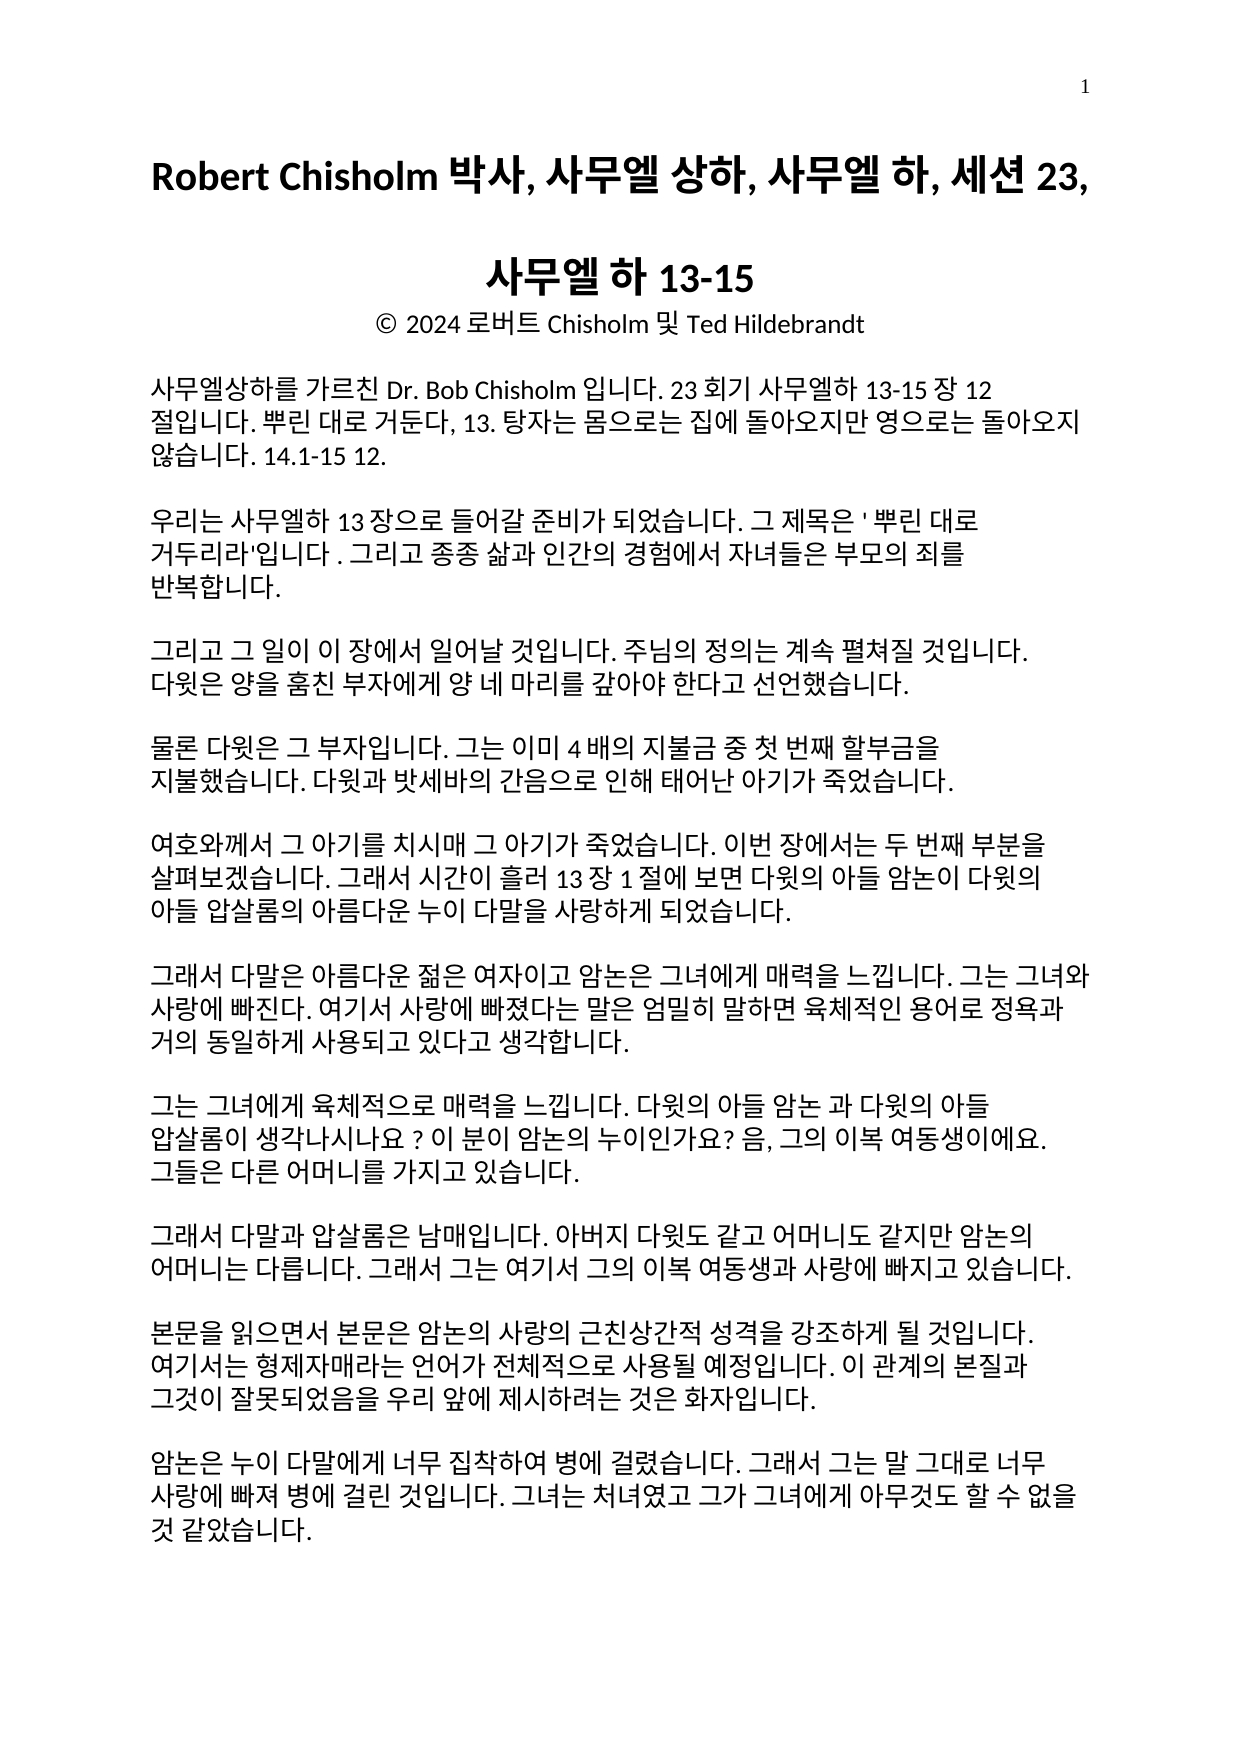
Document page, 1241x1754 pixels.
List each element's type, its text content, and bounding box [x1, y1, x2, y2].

text 우리는 사무엘하 13장으로 들어갈 준비가 되었습니다. 그 제목은 ' 뿌린 대로 거두리라'입니다 . 그리고 종종 삶과 인간의 경험에서 자녀들은 부모의 죄를 반복합니다. [150, 505, 1090, 604]
text © 2024 로버트 Chisholm 및 Ted Hildebrandt [150, 302, 1090, 342]
text 여호와께서 그 아기를 치시매 그 아기가 죽었습니다. 이번 장에서는 두 번째 부분을 살펴보겠습니다. 그래서 시간이 흘러 13장 1절에 보면 다윗의 아들 암논이 다윗의 아들 압살롬의 아름다운 누이 다말을 사랑하게 되었습니다. [150, 829, 1090, 929]
text Robert Chisholm 박사, 사무엘 상하, 사무엘 하, 세션 23, 사무엘 하 13-15 [150, 150, 1090, 302]
text 그리고 그 일이 이 장에서 일어날 것입니다. 주님의 정의는 계속 펼쳐질 것입니다. 다윗은 양을 훔친 부자에게 양 네 마리를 갚아야 한다고 선언했습니다. [150, 635, 1090, 701]
text 암논은 누이 다말에게 너무 집착하여 병에 걸렸습니다. 그래서 그는 말 그대로 너무 사랑에 빠져 병에 걸린 것입니다. 그녀는 처녀였고 그가 그녀에게 아무것도 할 수 없을 것 같았습니다. [150, 1448, 1090, 1547]
text 본문을 읽으면서 본문은 암논의 사랑의 근친상간적 성격을 강조하게 될 것입니다. 여기서는 형제자매라는 언어가 전체적으로 사용될 예정입니다. 이 관계의 본질과 그것이 잘못되었음을 우리 앞에 제시하려는 것은 화자입니다. [150, 1317, 1090, 1416]
text 그는 그녀에게 육체적으로 매력을 느낍니다. 다윗의 아들 암논 과 다윗의 아들 압살롬이 생각나시나요 ? 이 분이 암논의 누이인가요? 음, 그의 이복 여동생이에요. 그들은 다른 어머니를 가지고 있습니다. [150, 1090, 1090, 1189]
text 그래서 다말과 압살롬은 남매입니다. 아버지 다윗도 같고 어머니도 같지만 암논의 어머니는 다릅니다. 그래서 그는 여기서 그의 이복 여동생과 사랑에 빠지고 있습니다. [150, 1220, 1090, 1286]
text 물론 다윗은 그 부자입니다. 그는 이미 4배의 지불금 중 첫 번째 할부금을 지불했습니다. 다윗과 밧세바의 간음으로 인해 태어난 아기가 죽었습니다. [150, 732, 1090, 798]
text 그래서 다말은 아름다운 젊은 여자이고 암논은 그녀에게 매력을 느낍니다. 그는 그녀와 사랑에 빠진다. 여기서 사랑에 빠졌다는 말은 엄밀히 말하면 육체적인 용어로 정욕과 거의 동일하게 사용되고 있다고 생각합니다. [150, 960, 1090, 1059]
text 사무엘상하를 가르친 Dr. Bob Chisholm입니다. 23회기 사무엘하 13-15장 12절입니다. 뿌린 대로 거둔다, 13. 탕자는 몸으로는 집에 돌아오지만 영으로는 돌아오지 않습니다. 14.1-15 12. [150, 373, 1090, 472]
